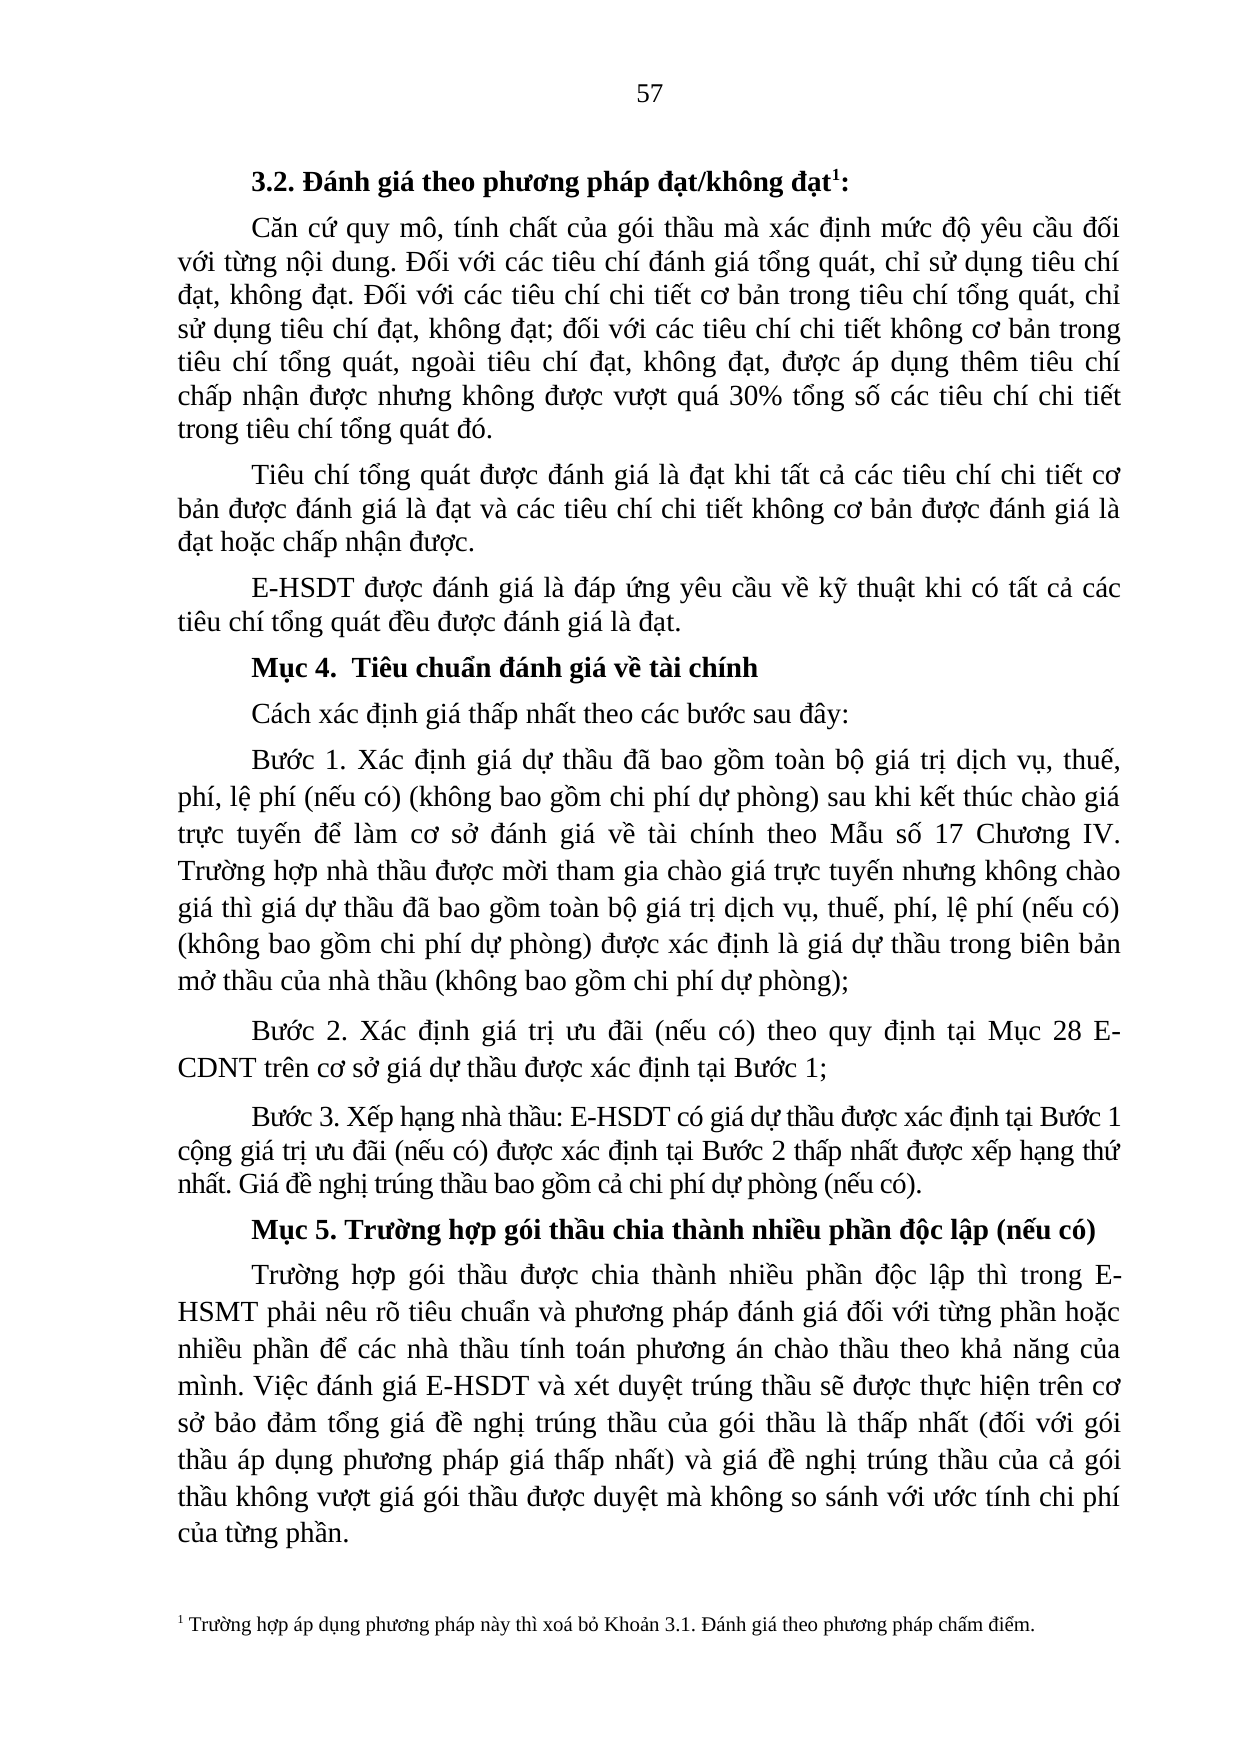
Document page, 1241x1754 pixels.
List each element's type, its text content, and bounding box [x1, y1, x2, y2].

text Mục 5. Trường hợp gói thầu chia thành nhiều phần độc lập (nếu có) [177, 1212, 1122, 1246]
text Cách xác định giá thấp nhất theo các bước sau đây: [177, 696, 1122, 730]
text Tiêu chí tổng quát được đánh giá là đạt khi tất cả các tiêu chí chi tiết cơ bản được đánh giá là đạt và các tiêu chí chi tiết không cơ bản được đánh giá là đạt hoặc chấp nhận được. [177, 457, 1122, 558]
text E-HSDT được đánh giá là đáp ứng yêu cầu về kỹ thuật khi có tất cả các tiêu chí tổng quát đều được đánh giá là đạt. [177, 571, 1122, 638]
text Bước 1. Xác định giá dự thầu đã bao gồm toàn bộ giá trị dịch vụ, thuế, phí, lệ phí (nếu có) (không bao gồm chi phí dự phòng) sau khi kết thúc chào giá trực tuyến để làm cơ sở đánh giá về tài chính theo Mẫu số 17 Chương IV. Trường hợp nhà thầu được mời tham gia chào giá trực tuyến nhưng không chào giá thì giá dự thầu đã bao gồm toàn bộ giá trị dịch vụ, thuế, phí, lệ phí (nếu có) (không bao gồm chi phí dự phòng) được xác định là giá dự thầu trong biên bản mở thầu của nhà thầu (không bao gồm chi phí dự phòng); [177, 742, 1122, 997]
text Trường hợp gói thầu được chia thành nhiều phần độc lập thì trong E-HSMT phải nêu rõ tiêu chuẩn và phương pháp đánh giá đối với từng phần hoặc nhiều phần để các nhà thầu tính toán phương án chào thầu theo khả năng của mình. Việc đánh giá E-HSDT và xét duyệt trúng thầu sẽ được thực hiện trên cơ sở bảo đảm tổng giá đề nghị trúng thầu của gói thầu là thấp nhất (đối với gói thầu áp dụng phương pháp giá thấp nhất) và giá đề nghị trúng thầu của cả gói thầu không vượt giá gói thầu được duyệt mà không so sánh với ước tính chi phí của từng phần. [177, 1257, 1122, 1549]
text Bước 3. Xếp hạng nhà thầu: E-HSDT có giá dự thầu được xác định tại Bước 1 cộng giá trị ưu đãi (nếu có) được xác định tại Bước 2 thấp nhất được xếp hạng thứ nhất. Giá đề nghị trúng thầu bao gồm cả chi phí dự phòng (nếu có). [177, 1099, 1122, 1200]
text 3.2. Đánh giá theo phương pháp đạt/không đạt: [177, 164, 1122, 198]
text Căn cứ quy mô, tính chất của gói thầu mà xác định mức độ yêu cầu đối với từng nội dung. Đối với các tiêu chí đánh giá tổng quát, chỉ sử dụng tiêu chí đạt, không đạt. Đối với các tiêu chí chi tiết cơ bản trong tiêu chí tổng quát, chỉ sử dụng tiêu chí đạt, không đạt; đối với các tiêu chí chi tiết không cơ bản trong tiêu chí tổng quát, ngoài tiêu chí đạt, không đạt, được áp dụng thêm tiêu chí chấp nhận được nhưng không được vượt quá 30% tổng số các tiêu chí chi tiết trong tiêu chí tổng quát đó. [177, 210, 1122, 445]
text Mục 4. Tiêu chuẩn đánh giá về tài chính [177, 650, 1122, 684]
text Bước 2. Xác định giá trị ưu đãi (nếu có) theo quy định tại Mục 28 E-CDNT trên cơ sở giá dự thầu được xác định tại Bước 1; [177, 1013, 1122, 1083]
